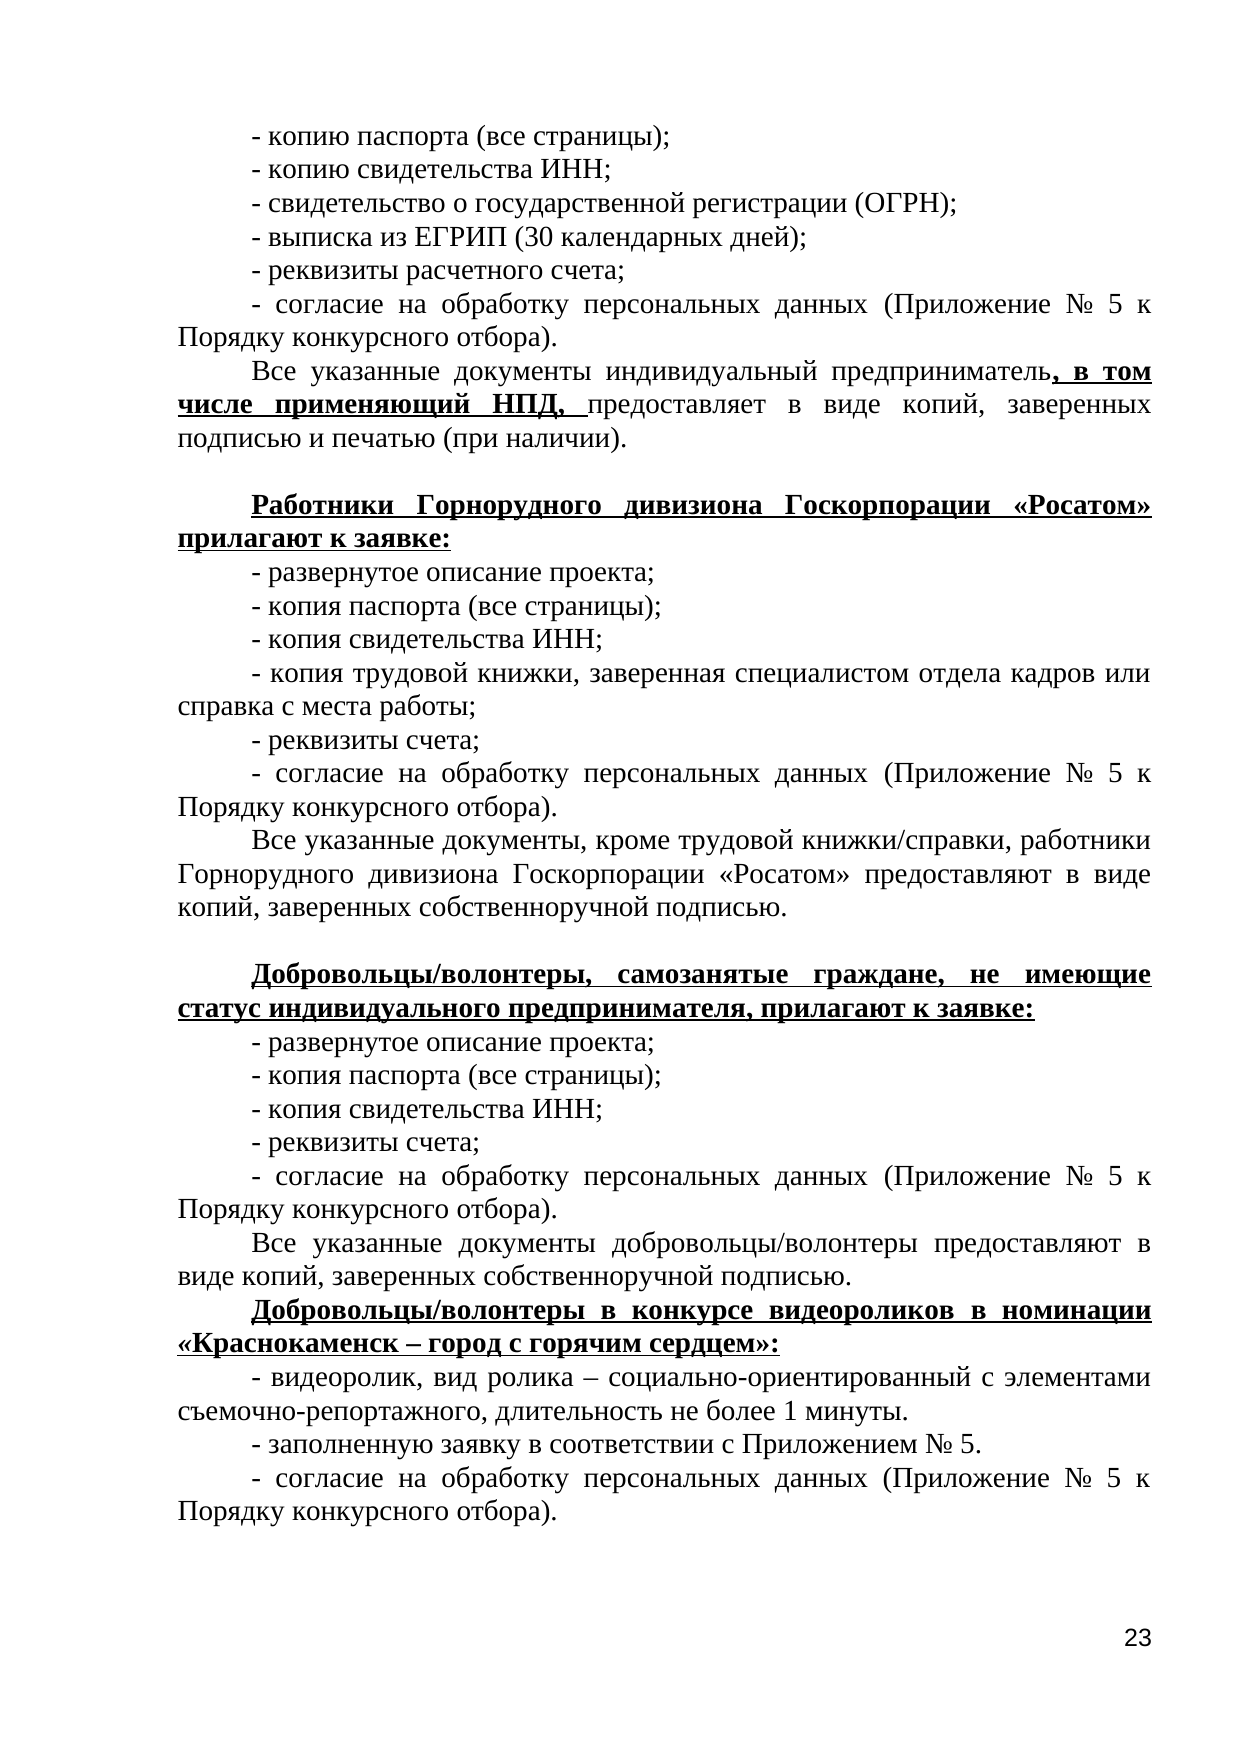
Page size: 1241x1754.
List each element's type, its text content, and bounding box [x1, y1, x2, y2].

text - реквизиты расчетного счета; [177, 252, 1152, 286]
text - реквизиты счета; [177, 1124, 1152, 1158]
text - копия паспорта (все страницы); [177, 1057, 1152, 1091]
text Все указанные документы, кроме трудовой книжки/справки, работники Горнорудного дивизиона Госкорпорации «Росатом» предоставляют в виде копий, заверенных собственноручной подписью. [177, 822, 1152, 923]
text - копия паспорта (все страницы); [177, 588, 1152, 621]
text Работники Горнорудного дивизиона Госкорпорации «Росатом» прилагают к заявке: [177, 487, 1152, 554]
text Добровольцы/волонтеры, самозанятые граждане, не имеющие статус индивидуального предпринимателя, прилагают к заявке: [177, 957, 1152, 1024]
text - копия трудовой книжки, заверенная специалистом отдела кадров или справка с места работы; [177, 655, 1152, 722]
text - свидетельство о государственной регистрации (ОГРН); [177, 185, 1152, 219]
text Все указанные документы индивидуальный предприниматель, в том числе применяющий НПД, предоставляет в виде копий, заверенных подписью и печатью (при наличии). [177, 353, 1152, 453]
text - копию паспорта (все страницы); [177, 118, 1152, 152]
text - согласие на обработку персональных данных (Приложение № 5 к Порядку конкурсного отбора). [177, 1460, 1152, 1527]
text - видеоролик, вид ролика – социально-ориентированный с элементами съемочно-репортажного, длительность не более 1 минуты. [177, 1359, 1152, 1426]
text - развернутое описание проекта; [177, 1024, 1152, 1057]
text - заполненную заявку в соответствии с Приложением № 5. [177, 1426, 1152, 1460]
text - копия свидетельства ИНН; [177, 1091, 1152, 1124]
text - согласие на обработку персональных данных (Приложение № 5 к Порядку конкурсного отбора). [177, 286, 1152, 353]
text - реквизиты счета; [177, 722, 1152, 755]
text - копию свидетельства ИНН; [177, 152, 1152, 185]
text - согласие на обработку персональных данных (Приложение № 5 к Порядку конкурсного отбора). [177, 755, 1152, 822]
text - развернутое описание проекта; [177, 554, 1152, 588]
text - копия свидетельства ИНН; [177, 621, 1152, 655]
text Добровольцы/волонтеры в конкурсе видеороликов в номинации «Краснокаменск – город с горячим сердцем»: [177, 1292, 1152, 1359]
text - выписка из ЕГРИП (30 календарных дней); [177, 219, 1152, 252]
text Все указанные документы добровольцы/волонтеры предоставляют в виде копий, заверенных собственноручной подписью. [177, 1225, 1152, 1292]
text - согласие на обработку персональных данных (Приложение № 5 к Порядку конкурсного отбора). [177, 1158, 1152, 1225]
